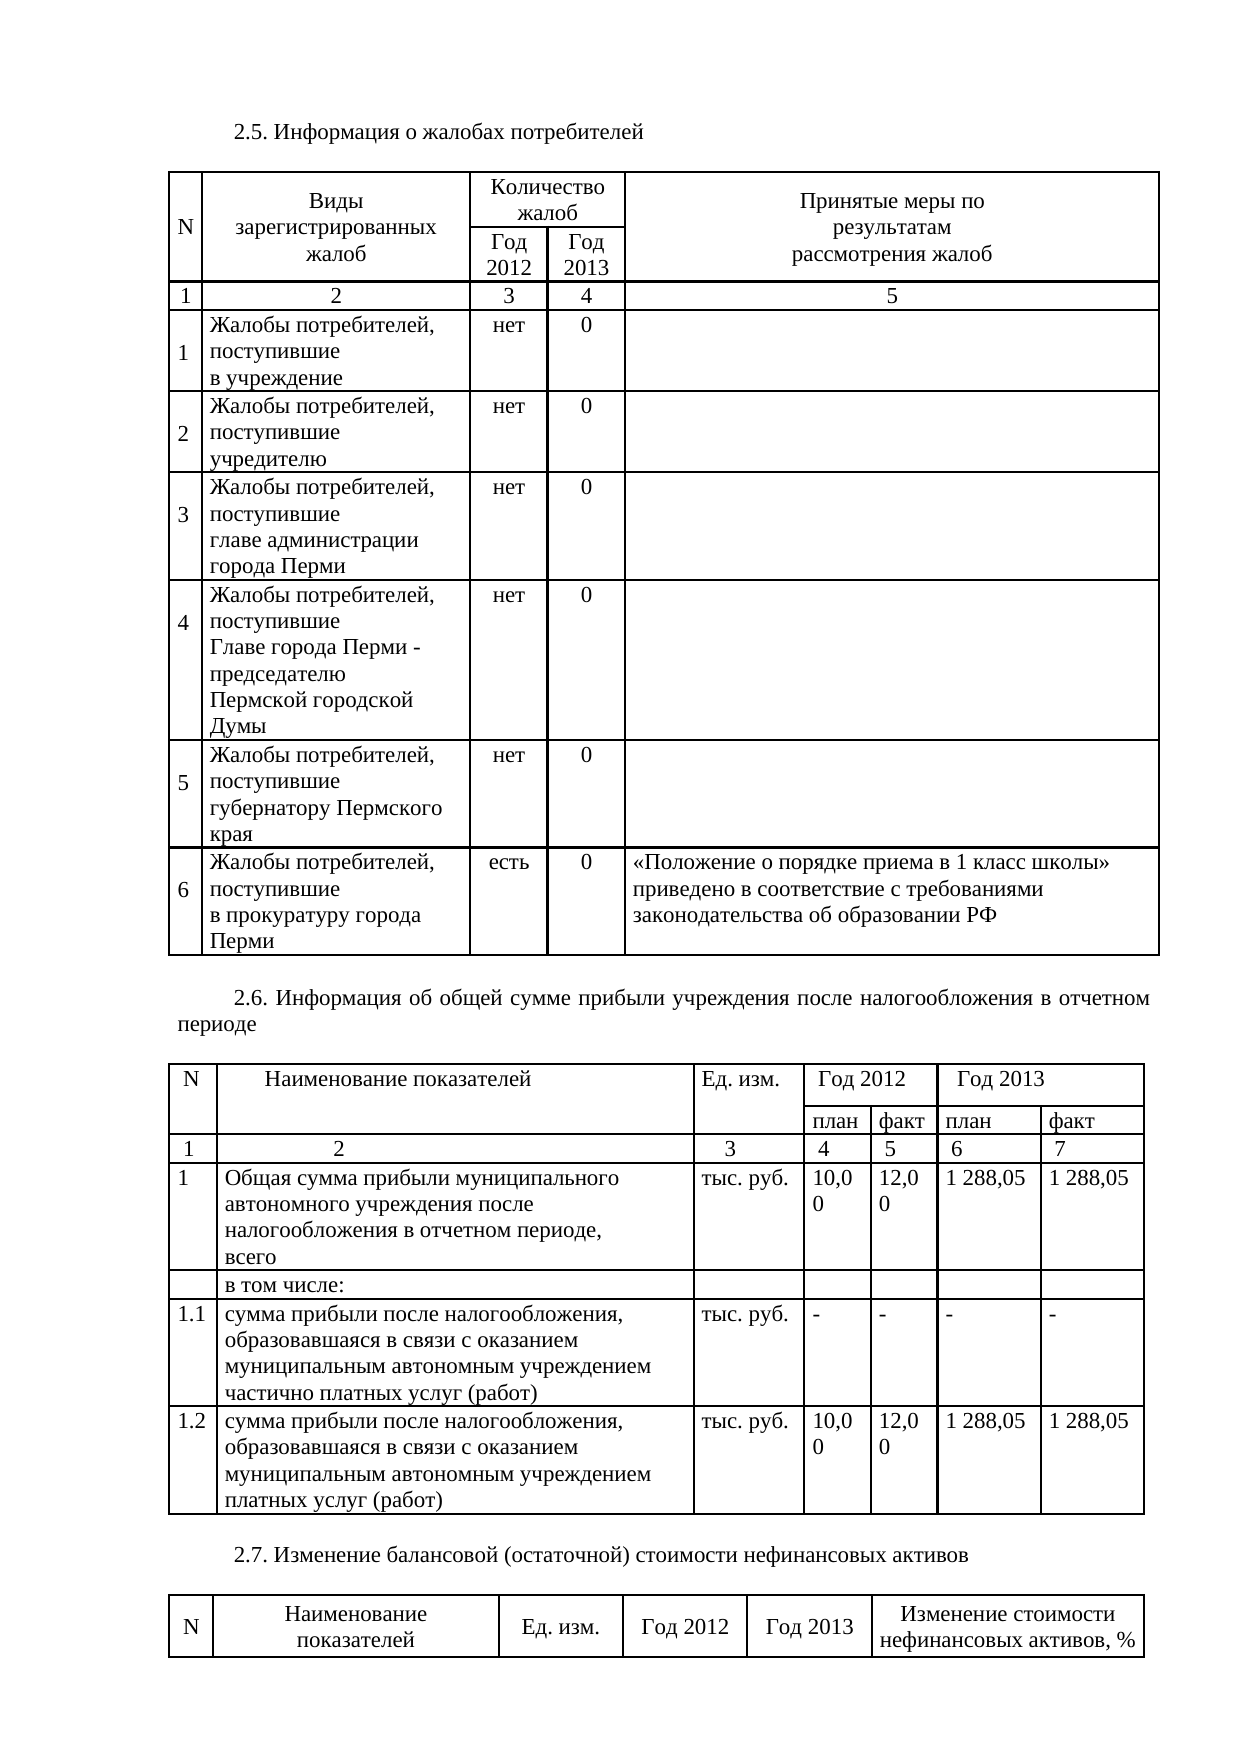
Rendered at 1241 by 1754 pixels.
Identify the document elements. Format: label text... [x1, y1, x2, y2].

table_cell 10,00 [805, 1164, 870, 1269]
table_cell тыс. руб. [695, 1164, 803, 1269]
table_header N [170, 1065, 216, 1133]
table_cell [626, 741, 1158, 846]
table_header Наименование показателей [218, 1065, 693, 1133]
table_header Количество жалоб [471, 173, 624, 226]
table_header Изменение стоимости нефинансовых активов, % [873, 1596, 1143, 1656]
table_cell 1.1 [170, 1300, 216, 1405]
table_cell 5 [170, 741, 201, 846]
table_header Год 2012 [805, 1065, 936, 1105]
table_cell 3 [170, 473, 201, 579]
table_cell 1 [170, 1135, 216, 1162]
table_cell нет [471, 311, 546, 390]
table_cell Жалобы потребителей, поступившие в учреждение [203, 311, 469, 390]
table_cell [939, 1271, 1040, 1297]
table_cell есть [471, 849, 546, 954]
table_cell Общая сумма прибыли муниципального автономного учреждения после налогообложения в отчетном периоде, всего [218, 1164, 693, 1269]
table_cell «Положение о порядке приема в 1 класс школы» приведено в соответствие с требованиями законодательства об образовании РФ [626, 849, 1158, 954]
table_header Наименование показателей [214, 1596, 498, 1656]
table_cell [170, 1271, 216, 1297]
table_cell [626, 311, 1158, 390]
table_cell нет [471, 473, 546, 579]
table_cell 1 [170, 1164, 216, 1269]
table_cell [626, 581, 1158, 739]
table_cell 4 [805, 1135, 870, 1162]
table_cell Год 2012 [471, 228, 546, 280]
table_cell Жалобы потребителей, поступившие губернатору Пермского края [203, 741, 469, 846]
table_cell 1 288,05 [1042, 1164, 1143, 1269]
table_cell Жалобы потребителей, поступившие учредителю [203, 392, 469, 471]
text 2.6. Информация об общей сумме прибыли учреждения после налогообложения в отчетном периоде [177, 984, 1152, 1037]
table_cell 0 [549, 473, 624, 579]
table_cell 0 [549, 581, 624, 739]
text 2.7. Изменение балансовой (остаточной) стоимости нефинансовых активов [177, 1541, 1152, 1567]
table_cell 0 [549, 311, 624, 390]
table_cell 1 [170, 283, 201, 309]
table_cell тыс. руб. [695, 1300, 803, 1405]
table_cell 1 288,05 [1042, 1407, 1143, 1512]
table_cell [695, 1271, 803, 1297]
table_cell план [805, 1107, 870, 1133]
table_cell 2 [218, 1135, 693, 1162]
table_cell 2 [203, 283, 469, 309]
table_cell план [939, 1107, 1040, 1133]
table_header N [170, 173, 201, 280]
table_header Ед. изм. [695, 1065, 803, 1133]
table_header Ед. изм. [500, 1596, 622, 1656]
table_cell 2 [170, 392, 201, 471]
table_header Принятые меры по результатам рассмотрения жалоб [626, 173, 1158, 280]
table_cell 4 [549, 283, 624, 309]
table_cell сумма прибыли после налогообложения, образовавшаяся в связи с оказанием муниципальным автономным учреждением частично платных услуг (работ) [218, 1300, 693, 1405]
table_cell 7 [1042, 1135, 1143, 1162]
table_cell 10,00 [805, 1407, 870, 1512]
text 2.5. Информация о жалобах потребителей [177, 118, 1152, 144]
table_cell Жалобы потребителей, поступившие главе администрации города Перми [203, 473, 469, 579]
table_cell [1042, 1271, 1143, 1297]
table_cell - [939, 1300, 1040, 1405]
table_cell - [1042, 1300, 1143, 1405]
table_cell Год 2013 [549, 228, 624, 280]
table_cell - [872, 1300, 936, 1405]
table_cell 1 [170, 311, 201, 390]
table_cell 0 [549, 741, 624, 846]
table_cell Жалобы потребителей, поступившие в прокуратуру города Перми [203, 849, 469, 954]
table_cell 3 [471, 283, 546, 309]
table_header Год 2013 [939, 1065, 1143, 1105]
table_cell [805, 1271, 870, 1297]
table_cell 4 [170, 581, 201, 739]
table_cell нет [471, 581, 546, 739]
table_cell 12,00 [872, 1164, 936, 1269]
table_header Год 2012 [624, 1596, 746, 1656]
table_cell - [805, 1300, 870, 1405]
table_cell 3 [695, 1135, 803, 1162]
table_cell 0 [549, 392, 624, 471]
table_cell в том числе: [218, 1271, 693, 1297]
table_cell тыс. руб. [695, 1407, 803, 1512]
table_cell [626, 392, 1158, 471]
table_cell 5 [626, 283, 1158, 309]
table_cell 5 [872, 1135, 936, 1162]
table_cell нет [471, 741, 546, 846]
table_cell факт [872, 1107, 936, 1133]
table_cell 1 288,05 [939, 1407, 1040, 1512]
table_cell 12,00 [872, 1407, 936, 1512]
table_cell [872, 1271, 936, 1297]
table_cell [626, 473, 1158, 579]
table_cell 1.2 [170, 1407, 216, 1512]
table_cell 6 [170, 849, 201, 954]
table_cell сумма прибыли после налогообложения, образовавшаяся в связи с оказанием муниципальным автономным учреждением платных услуг (работ) [218, 1407, 693, 1512]
table_header N [170, 1596, 212, 1656]
table_cell 6 [939, 1135, 1040, 1162]
table_cell 1 288,05 [939, 1164, 1040, 1269]
table_cell Жалобы потребителей, поступившие Главе города Перми - председателю Пермской городской Думы [203, 581, 469, 739]
table_cell нет [471, 392, 546, 471]
table_header Год 2013 [748, 1596, 871, 1656]
table_header Виды зарегистрированных жалоб [203, 173, 469, 280]
table_cell факт [1042, 1107, 1143, 1133]
table_cell 0 [549, 849, 624, 954]
